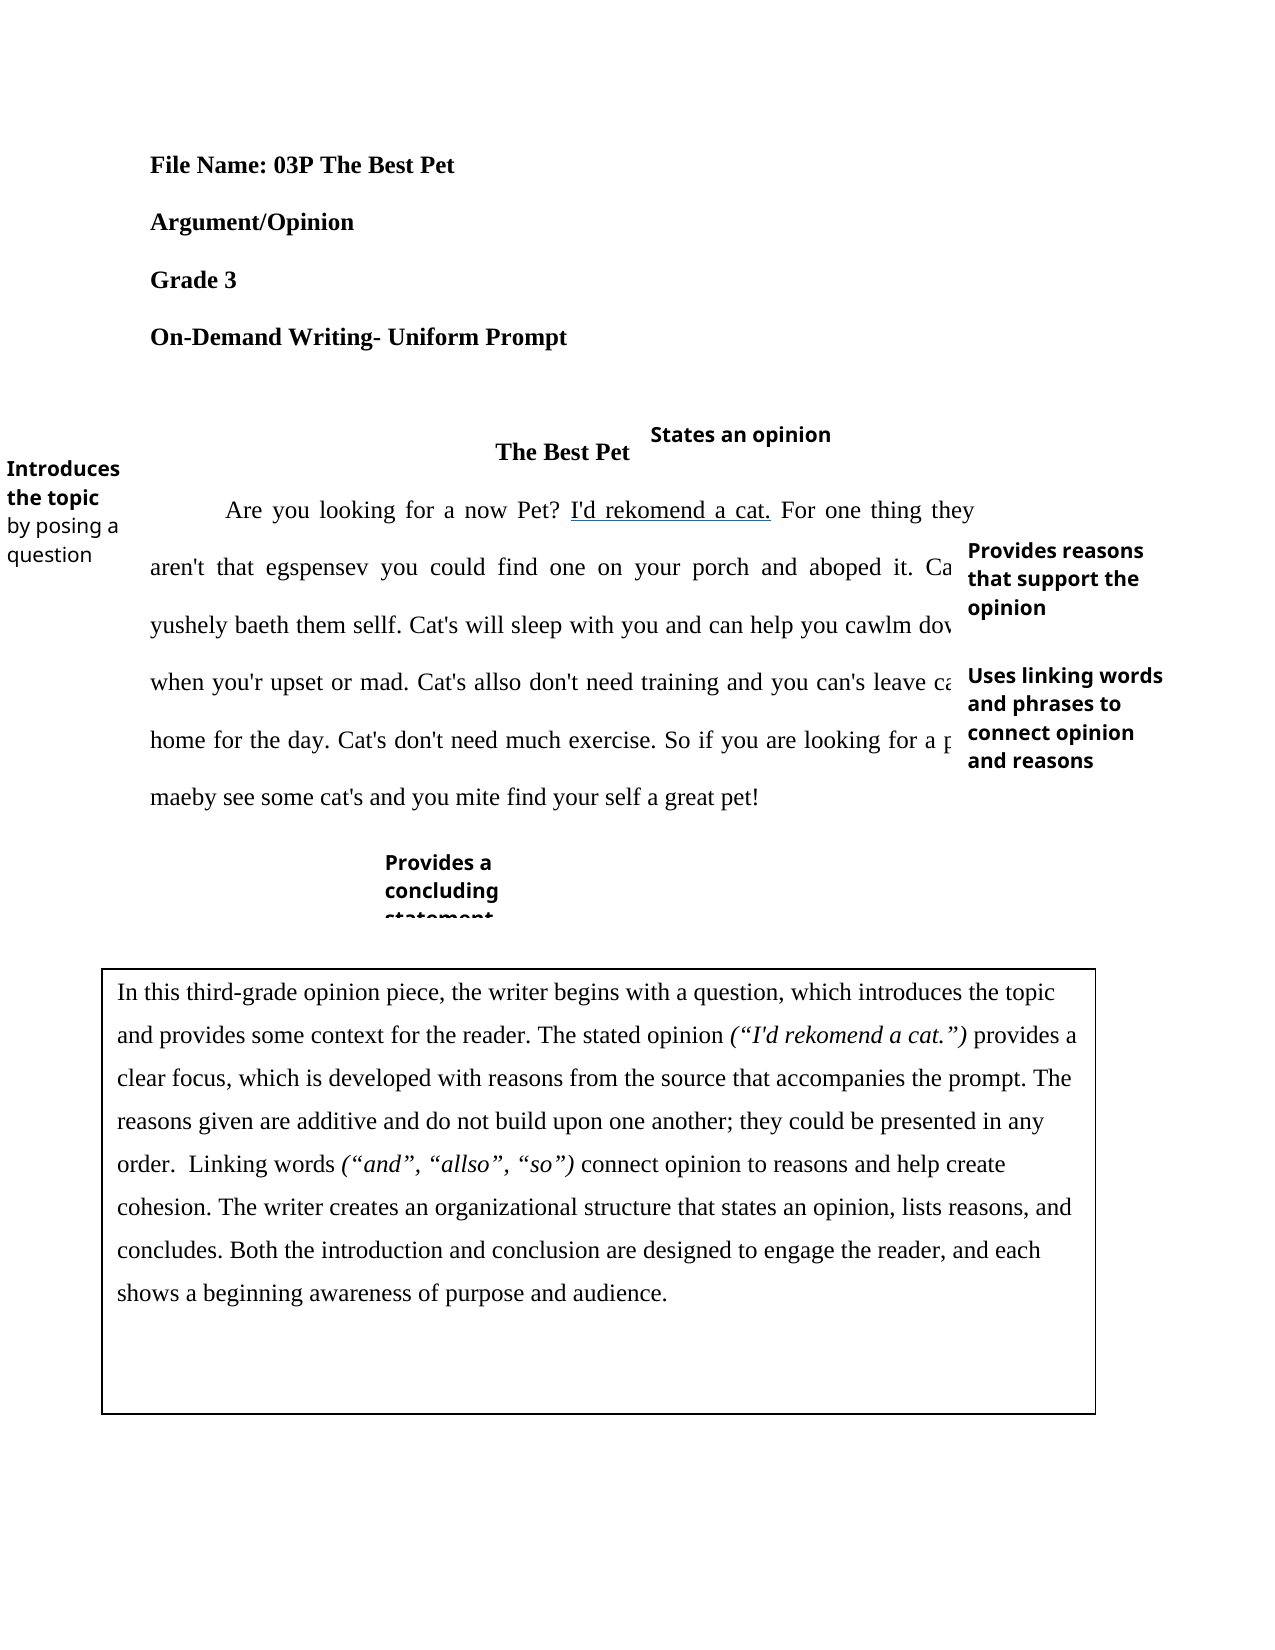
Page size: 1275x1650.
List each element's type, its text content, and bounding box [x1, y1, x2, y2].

text File Name: 03P The Best Pet [150, 150, 1125, 179]
text Grade 3 [150, 265, 1125, 294]
text Argument/Opinion [150, 207, 1125, 236]
text Are you looking for a now Pet? I'd rekomend a cat. For one thing they aren't that egspensev you could find one on your porch and aboped it. Cat's yushely baeth them sellf. Cat's will sleep with you and can help you cawlm down when you'r upset or mad. Cat's allso don't need training and you can's leave cats home for the day. Cat's don't need much exercise. So if you are looking for a pet maeby see some cat's and you mite find your self a great pet! [150, 495, 975, 811]
text On-Demand Writing- Uniform Prompt [150, 322, 1125, 351]
text The Best Pet [150, 437, 975, 466]
